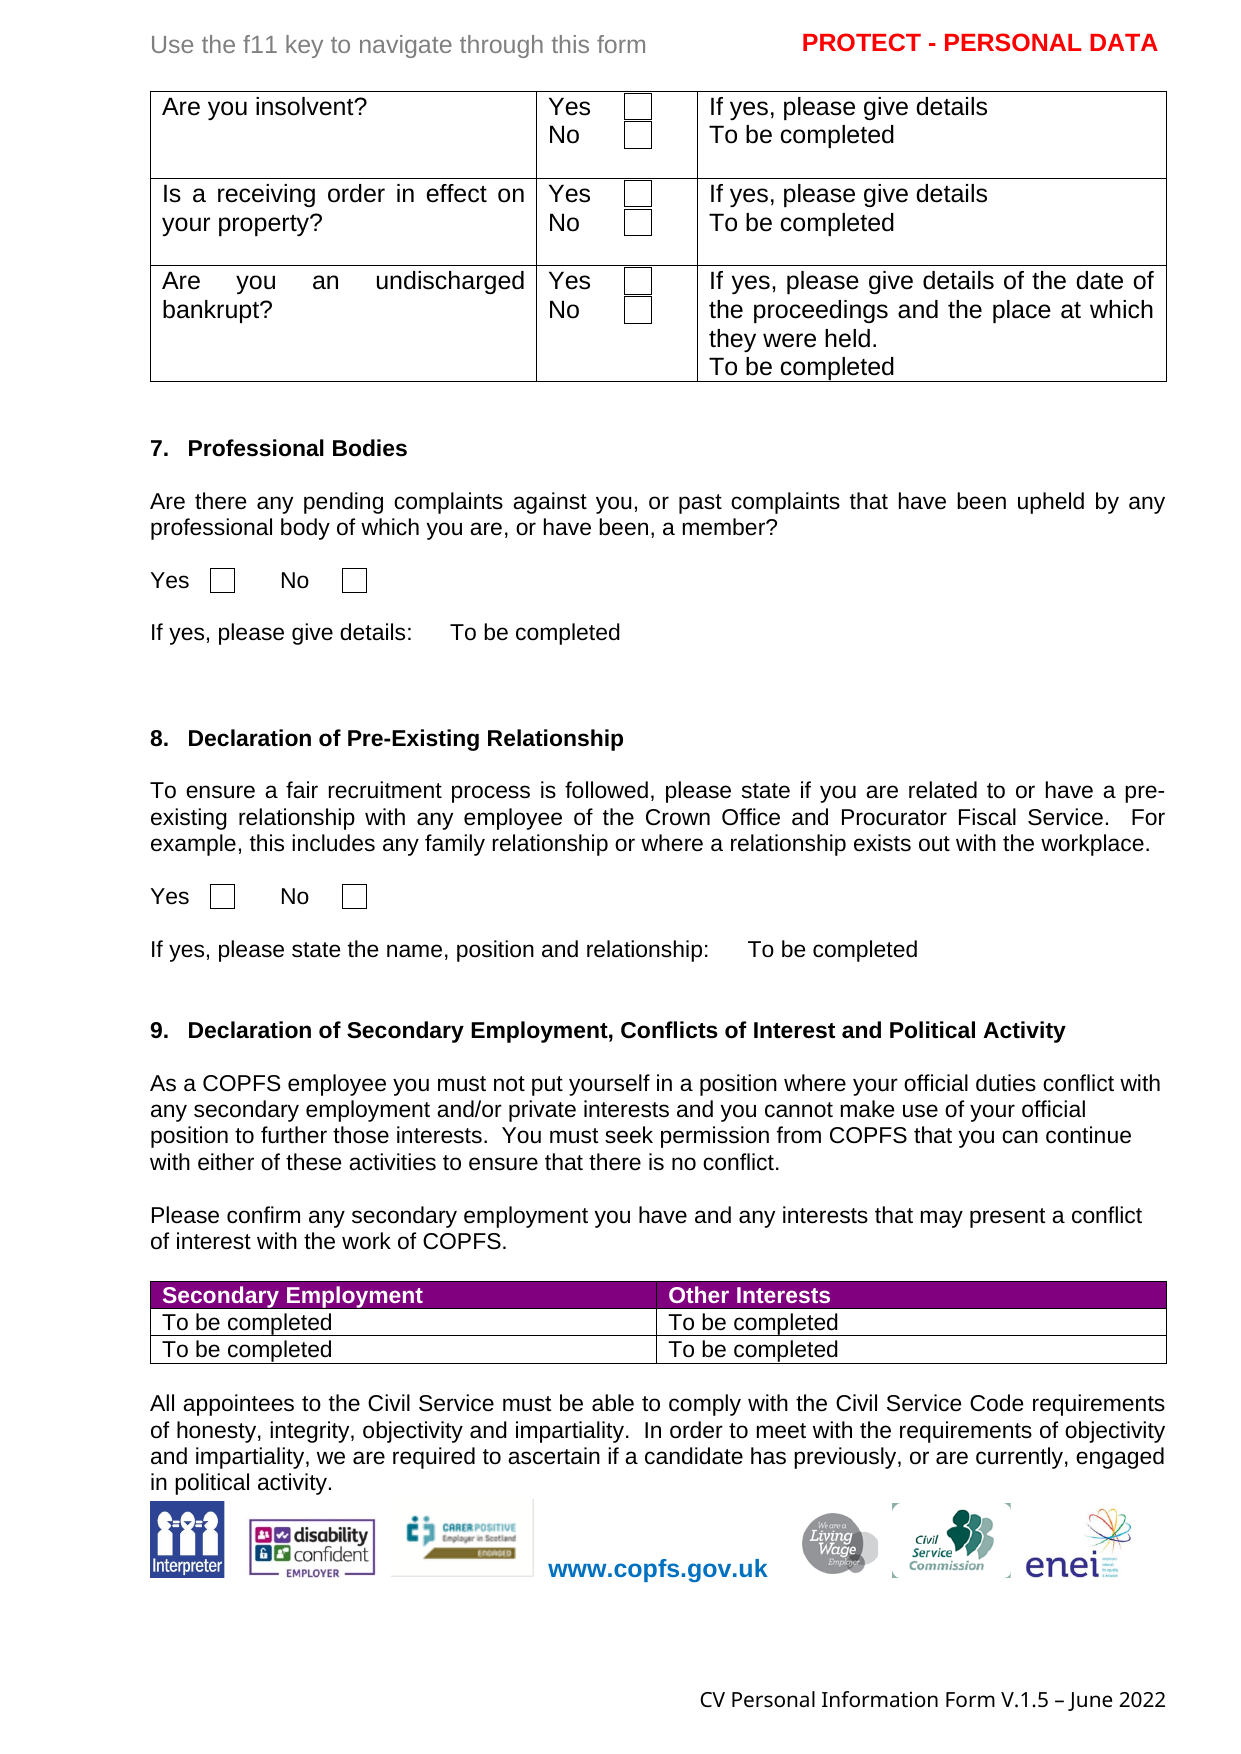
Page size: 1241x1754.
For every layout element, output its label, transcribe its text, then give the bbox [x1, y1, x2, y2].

table_cell Are you an undischarged bankrupt? [151, 266, 536, 381]
list Professional Bodies [150, 435, 1167, 461]
text Yes No [150, 567, 1167, 593]
table_cell Is a receiving order in effect on your property? [151, 179, 536, 265]
table_cell To be completed [657, 1309, 1166, 1335]
text All appointees to the Civil Service must be able to comply with the Civil Service Code requirements of honesty, integrity, objectivity and impartiality. In order to meet with the requirements of objectivity and impartiality, we are required to ascertain if a candidate has previously, or are currently, engaged in political activity. [150, 1390, 1167, 1496]
text Please confirm any secondary employment you have and any interests that may present a conflict of interest with the work of COPFS. [150, 1202, 1167, 1254]
picture [150, 1501, 225, 1578]
table_cell Yes No [537, 266, 697, 381]
table_cell If yes, please give details To be completed [698, 179, 1166, 265]
table_cell Yes No [537, 92, 697, 178]
table_cell To be completed [657, 1336, 1166, 1363]
text If yes, please give details: To be completed [150, 619, 1167, 646]
table_cell Yes No [537, 179, 697, 265]
text If yes, please state the name, position and relationship: To be completed [150, 936, 1167, 962]
list Declaration of Pre-Existing Relationship [150, 725, 1167, 751]
picture [390, 1499, 535, 1578]
text Are there any pending complaints against you, or past complaints that have been upheld by any professional body of which you are, or have been, a member? [150, 488, 1167, 540]
table_cell If yes, please give details To be completed [698, 92, 1166, 178]
table_cell If yes, please give details of the date of the proceedings and the place at which they were held. To be completed [698, 266, 1166, 381]
picture [800, 1508, 879, 1578]
text Yes No [150, 883, 1167, 909]
table_cell Are you insolvent? [151, 92, 536, 178]
picture [892, 1503, 1011, 1578]
table_cell To be completed [151, 1336, 656, 1363]
picture [245, 1516, 377, 1578]
text To ensure a fair recruitment process is followed, please state if you are related to or have a pre-existing relationship with any employee of the Crown Office and Procurator Fiscal Service. For example, this includes any family relationship or where a relationship exists out with the workplace. [150, 777, 1167, 857]
picture [1024, 1507, 1132, 1578]
text As a COPFS employee you must not put yourself in a position where your official duties conflict with any secondary employment and/or private interests and you cannot make use of your official position to further those interests. You must seek permission from COPFS that you can continue with either of these activities to ensure that there is no conflict. [150, 1070, 1167, 1175]
table_header Secondary Employment [151, 1282, 656, 1308]
list Declaration of Secondary Employment, Conflicts of Interest and Political Activity [150, 1017, 1167, 1043]
table_header Other Interests [657, 1282, 1166, 1308]
table_cell To be completed [151, 1309, 656, 1335]
